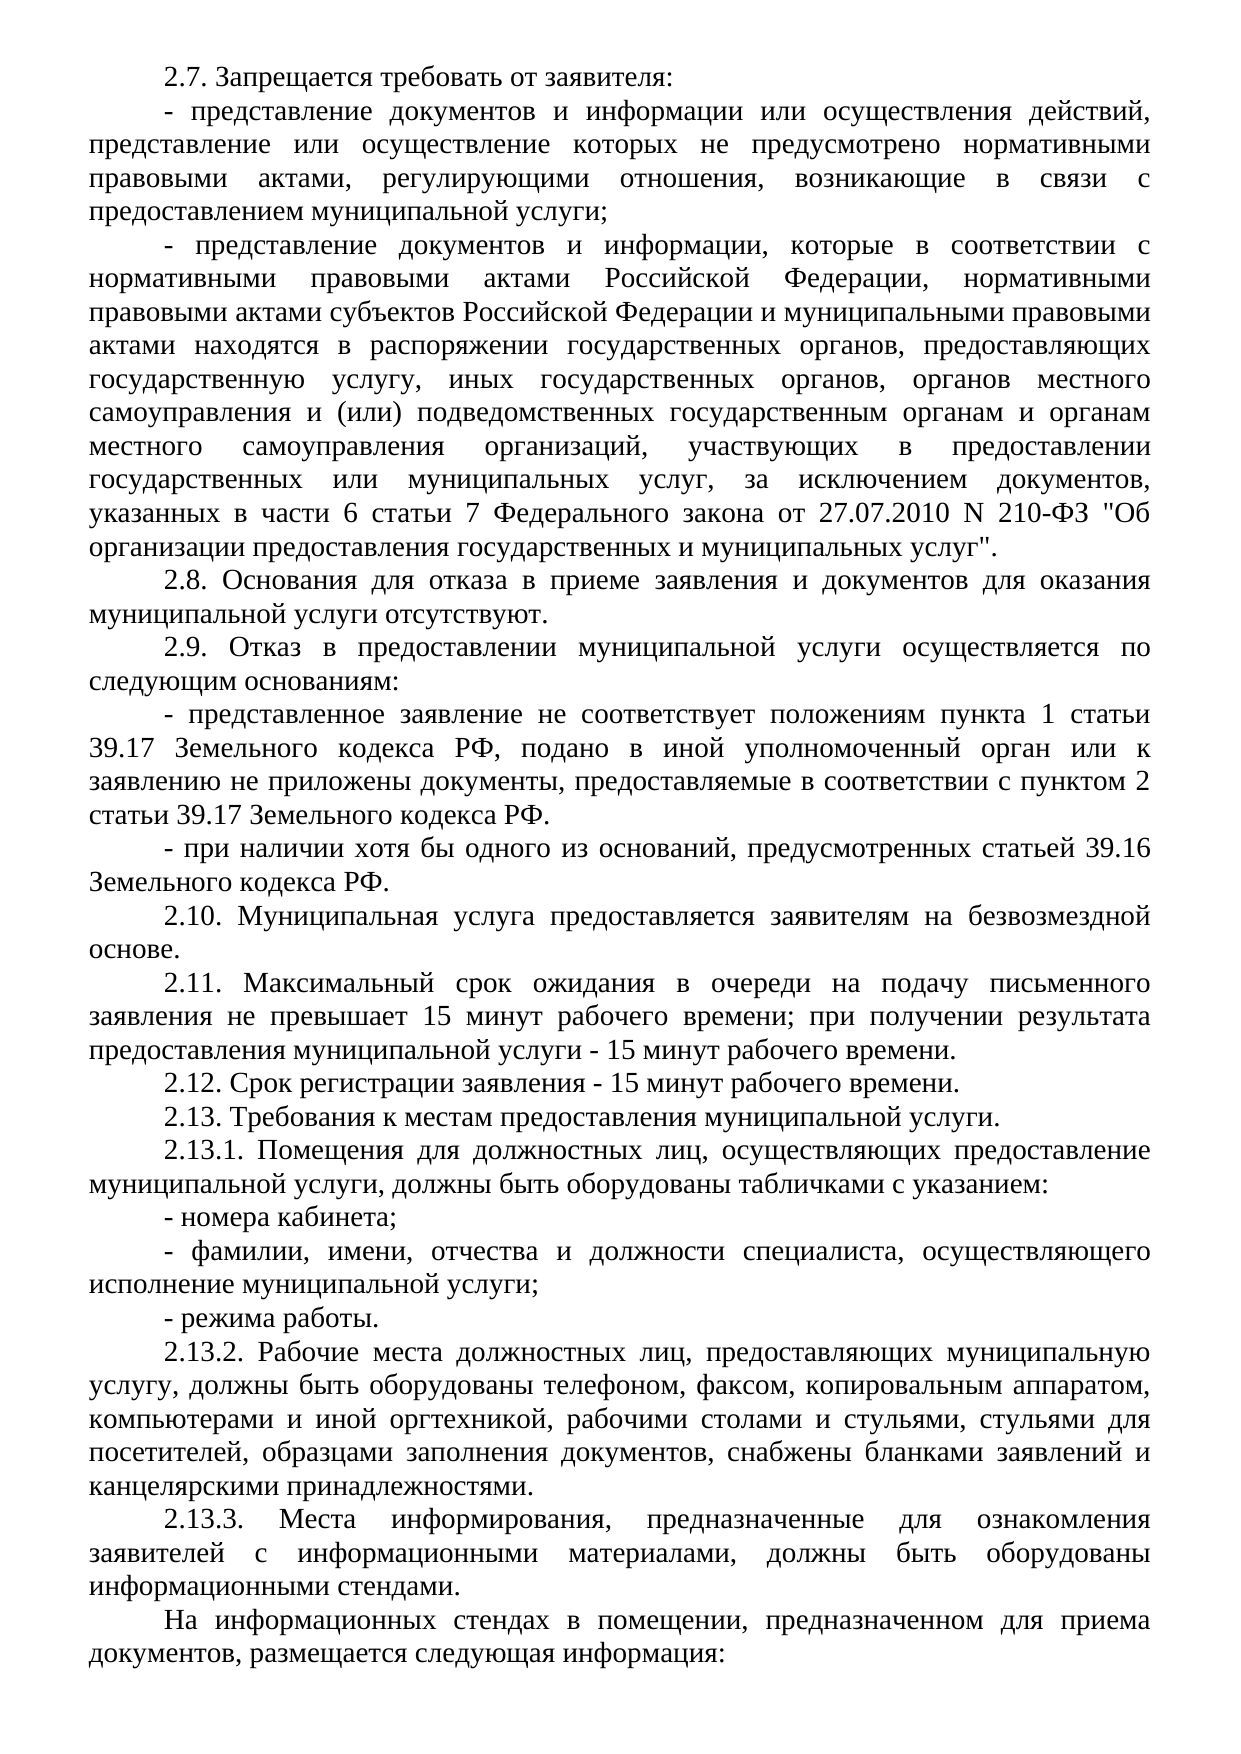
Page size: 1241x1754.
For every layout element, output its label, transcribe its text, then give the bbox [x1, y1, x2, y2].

text 2.13. Требования к местам предоставления муниципальной услуги. [89, 1099, 1152, 1132]
text 2.13.2. Рабочие места должностных лиц, предоставляющих муниципальную услугу, должны быть оборудованы телефоном, факсом, копировальным аппаратом, компьютерами и иной оргтехникой, рабочими столами и стульями, стульями для посетителей, образцами заполнения документов, снабжены бланками заявлений и канцелярскими принадлежностями. [89, 1334, 1152, 1501]
text 2.13.1. Помещения для должностных лиц, осуществляющих предоставление муниципальной услуги, должны быть оборудованы табличками с указанием: [89, 1132, 1152, 1199]
text 2.11. Максимальный срок ожидания в очереди на подачу письменного заявления не превышает 15 минут рабочего времени; при получении результата предоставления муниципальной услуги - 15 минут рабочего времени. [89, 965, 1152, 1065]
text 2.12. Срок регистрации заявления - 15 минут рабочего времени. [89, 1065, 1152, 1099]
text - номера кабинета; [89, 1199, 1152, 1233]
text 2.7. Запрещается требовать от заявителя: [89, 59, 1152, 93]
text - представленное заявление не соответствует положениям пункта 1 статьи 39.17 Земельного кодекса РФ, подано в иной уполномоченный орган или к заявлению не приложены документы, предоставляемые в соответствии с пунктом 2 статьи 39.17 Земельного кодекса РФ. [89, 696, 1152, 831]
text - представление документов и информации или осуществления действий, представление или осуществление которых не предусмотрено нормативными правовыми актами, регулирующими отношения, возникающие в связи с предоставлением муниципальной услуги; [89, 93, 1152, 227]
text - режима работы. [89, 1300, 1152, 1334]
text - фамилии, имени, отчества и должности специалиста, осуществляющего исполнение муниципальной услуги; [89, 1233, 1152, 1300]
text 2.8. Основания для отказа в приеме заявления и документов для оказания муниципальной услуги отсутствуют. [89, 562, 1152, 629]
text - при наличии хотя бы одного из оснований, предусмотренных статьей 39.16 Земельного кодекса РФ. [89, 831, 1152, 898]
text 2.13.3. Места информирования, предназначенные для ознакомления заявителей с информационными материалами, должны быть оборудованы информационными стендами. [89, 1501, 1152, 1602]
text 2.9. Отказ в предоставлении муниципальной услуги осуществляется по следующим основаниям: [89, 629, 1152, 696]
text 2.10. Муниципальная услуга предоставляется заявителям на безвозмездной основе. [89, 898, 1152, 965]
text На информационных стендах в помещении, предназначенном для приема документов, размещается следующая информация: [89, 1602, 1152, 1669]
text - представление документов и информации, которые в соответствии с нормативными правовыми актами Российской Федерации, нормативными правовыми актами субъектов Российской Федерации и муниципальными правовыми актами находятся в распоряжении государственных органов, предоставляющих государственную услугу, иных государственных органов, органов местного самоуправления и (или) подведомственных государственным органам и органам местного самоуправления организаций, участвующих в предоставлении государственных или муниципальных услуг, за исключением документов, указанных в части 6 статьи 7 Федерального закона от 27.07.2010 N 210-ФЗ "Об организации предоставления государственных и муниципальных услуг". [89, 227, 1152, 562]
